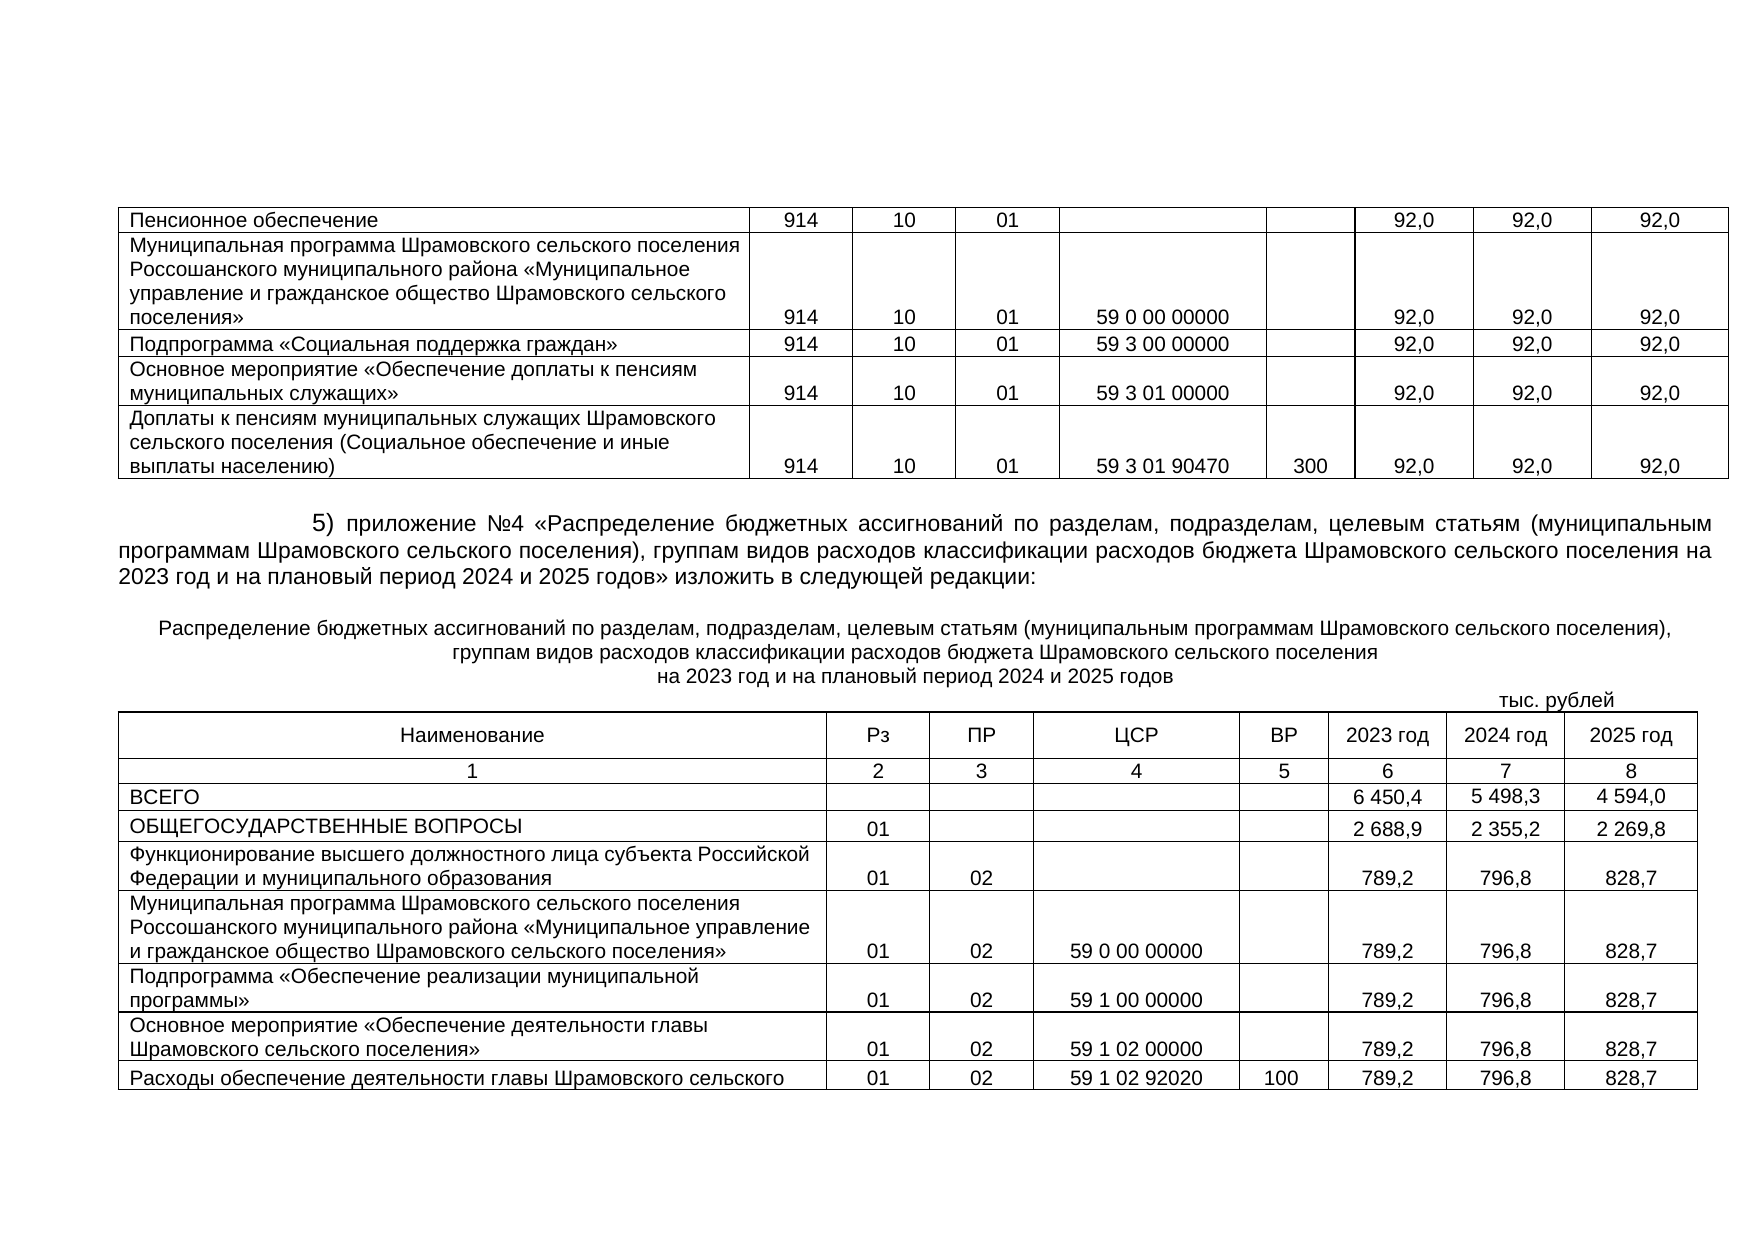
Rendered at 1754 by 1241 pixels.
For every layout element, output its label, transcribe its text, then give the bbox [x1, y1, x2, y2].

table_cell 92,0 [1356, 233, 1473, 329]
table_cell 92,0 [1592, 330, 1728, 356]
table_cell Подпрограмма «Социальная поддержка граждан» [119, 330, 749, 356]
table_header 2025 год [1565, 713, 1697, 758]
table_cell 59 1 02 00000 [1034, 1013, 1239, 1060]
table_cell 914 [750, 406, 852, 478]
table_cell 01 [827, 891, 929, 962]
table_cell 10 [853, 357, 955, 405]
table_cell Пенсионное обеспечение [119, 208, 749, 232]
table_cell 92,0 [1592, 233, 1728, 329]
table_cell 10 [853, 208, 955, 232]
table_cell [1034, 842, 1239, 889]
table_cell 92,0 [1356, 208, 1473, 232]
table_cell 914 [750, 330, 852, 356]
table_cell 92,0 [1592, 406, 1728, 478]
table_cell 828,7 [1565, 964, 1697, 1011]
table_cell [1060, 208, 1266, 232]
table_cell 3 [930, 759, 1033, 783]
table_cell 2 355,2 [1447, 811, 1564, 841]
table_cell 01 [956, 233, 1059, 329]
table_cell [1267, 233, 1354, 329]
table_cell 10 [853, 330, 955, 356]
table_cell 796,8 [1447, 891, 1564, 962]
table_cell 02 [930, 1061, 1033, 1089]
table_cell [1267, 208, 1354, 232]
table_cell 59 3 01 00000 [1060, 357, 1266, 405]
table_cell 01 [956, 330, 1059, 356]
table_cell 92,0 [1474, 330, 1591, 356]
table_cell 92,0 [1474, 208, 1591, 232]
table_cell 92,0 [1474, 357, 1591, 405]
text тыс. рублей [118, 687, 1713, 711]
table_cell 59 3 00 00000 [1060, 330, 1266, 356]
table_cell 300 [1267, 406, 1354, 478]
table_cell [1240, 842, 1328, 889]
table_cell [930, 811, 1033, 841]
table_cell 828,7 [1565, 1013, 1697, 1060]
table_cell 828,7 [1565, 1061, 1697, 1089]
table_cell 796,8 [1447, 842, 1564, 889]
table_header Рз [827, 713, 929, 758]
table_header ВР [1240, 713, 1328, 758]
table_cell [1267, 330, 1354, 356]
table_cell 2 [827, 759, 929, 783]
table_cell 92,0 [1592, 357, 1728, 405]
table_cell [827, 784, 929, 810]
table_cell 01 [827, 964, 929, 1011]
table_cell 01 [827, 1061, 929, 1089]
table_cell 1 [119, 759, 826, 783]
table_cell [930, 784, 1033, 810]
table_header ПР [930, 713, 1033, 758]
text Распределение бюджетных ассигнований по разделам, подразделам, целевым статьям (муниципальным программам Шрамовского сельского поселения), группам видов расходов классификации расходов бюджета Шрамовского сельского поселения [118, 616, 1713, 663]
table_cell 7 [1447, 759, 1564, 783]
table_cell 10 [853, 406, 955, 478]
table_cell 5 [1240, 759, 1328, 783]
table_cell [1240, 891, 1328, 962]
table_cell ОБЩЕГОСУДАРСТВЕННЫЕ ВОПРОСЫ [119, 811, 826, 841]
table_cell Муниципальная программа Шрамовского сельского поселения Россошанского муниципального района «Муниципальное управление и гражданское общество Шрамовского сельского поселения» [119, 233, 749, 329]
table_cell 914 [750, 208, 852, 232]
table_cell ВСЕГО [119, 784, 826, 810]
table_cell 914 [750, 357, 852, 405]
table_cell 92,0 [1474, 406, 1591, 478]
table_header 2024 год [1447, 713, 1564, 758]
table_cell 01 [956, 208, 1059, 232]
table_cell Доплаты к пенсиям муниципальных служащих Шрамовского сельского поселения (Социальное обеспечение и иные выплаты населению) [119, 406, 749, 478]
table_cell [119, 1061, 826, 1089]
table_cell 59 3 01 90470 [1060, 406, 1266, 478]
table_cell 828,7 [1565, 842, 1697, 889]
table_cell 789,2 [1329, 891, 1446, 962]
table_cell 92,0 [1356, 406, 1473, 478]
table_cell 789,2 [1329, 1061, 1446, 1089]
table_cell 2 688,9 [1329, 811, 1446, 841]
table_cell 2 269,8 [1565, 811, 1697, 841]
table_cell 92,0 [1356, 330, 1473, 356]
table_cell 100 [1240, 1061, 1328, 1089]
table_cell 01 [827, 1013, 929, 1060]
table_cell 01 [956, 406, 1059, 478]
text на 2023 год и на плановый период 2024 и 2025 годов [118, 663, 1713, 687]
table_cell [1034, 811, 1239, 841]
table_cell 828,7 [1565, 891, 1697, 962]
table_cell 5 498,3 [1447, 784, 1564, 810]
table_cell 8 [1565, 759, 1697, 783]
table_cell 02 [930, 964, 1033, 1011]
table_cell [1267, 357, 1354, 405]
table_cell 10 [853, 233, 955, 329]
table_cell 789,2 [1329, 842, 1446, 889]
table_cell Подпрограмма «Обеспечение реализации муниципальной программы» [119, 964, 826, 1011]
table_header 2023 год [1329, 713, 1446, 758]
table_cell 796,8 [1447, 964, 1564, 1011]
table_cell 789,2 [1329, 964, 1446, 1011]
table_cell 01 [827, 842, 929, 889]
table_header ЦСР [1034, 713, 1239, 758]
table_cell 59 1 00 00000 [1034, 964, 1239, 1011]
table_cell 796,8 [1447, 1061, 1564, 1089]
table_cell 796,8 [1447, 1013, 1564, 1060]
table_cell 02 [930, 842, 1033, 889]
table_cell 4 [1034, 759, 1239, 783]
table_cell Основное мероприятие «Обеспечение деятельности главы Шрамовского сельского поселения» [119, 1013, 826, 1060]
table_cell [1240, 964, 1328, 1011]
table_cell 01 [956, 357, 1059, 405]
table_cell 6 [1329, 759, 1446, 783]
table_cell 789,2 [1329, 1013, 1446, 1060]
table_cell 92,0 [1474, 233, 1591, 329]
table_cell 92,0 [1592, 208, 1728, 232]
table_cell 01 [827, 811, 929, 841]
table_cell [1240, 784, 1328, 810]
table_cell 6 450,4 [1329, 784, 1446, 810]
table_cell Муниципальная программа Шрамовского сельского поселения Россошанского муниципального района «Муниципальное управление и гражданское общество Шрамовского сельского поселения» [119, 891, 826, 962]
table_cell 914 [750, 233, 852, 329]
table_cell 02 [930, 891, 1033, 962]
table_cell 59 0 00 00000 [1060, 233, 1266, 329]
table_header Наименование [119, 713, 826, 758]
table_cell 59 0 00 00000 [1034, 891, 1239, 962]
table_cell 02 [930, 1013, 1033, 1060]
table_cell 92,0 [1356, 357, 1473, 405]
table_cell 59 1 02 92020 [1034, 1061, 1239, 1089]
table_cell Основное мероприятие «Обеспечение доплаты к пенсиям муниципальных служащих» [119, 357, 749, 405]
text 5) приложение №4 «Распределение бюджетных ассигнований по разделам, подразделам, целевым статьям (муниципальным программам Шрамовского сельского поселения), группам видов расходов классификации расходов бюджета Шрамовского сельского поселения на 2023 год и на плановый период 2024 и 2025 годов» изложить в следующей редакции: [118, 508, 1713, 589]
table_cell [1034, 784, 1239, 810]
table_cell 4 594,0 [1565, 784, 1697, 810]
table_cell [1240, 1013, 1328, 1060]
table_cell Функционирование высшего должностного лица субъекта Российской Федерации и муниципального образования [119, 842, 826, 889]
table_cell [1240, 811, 1328, 841]
